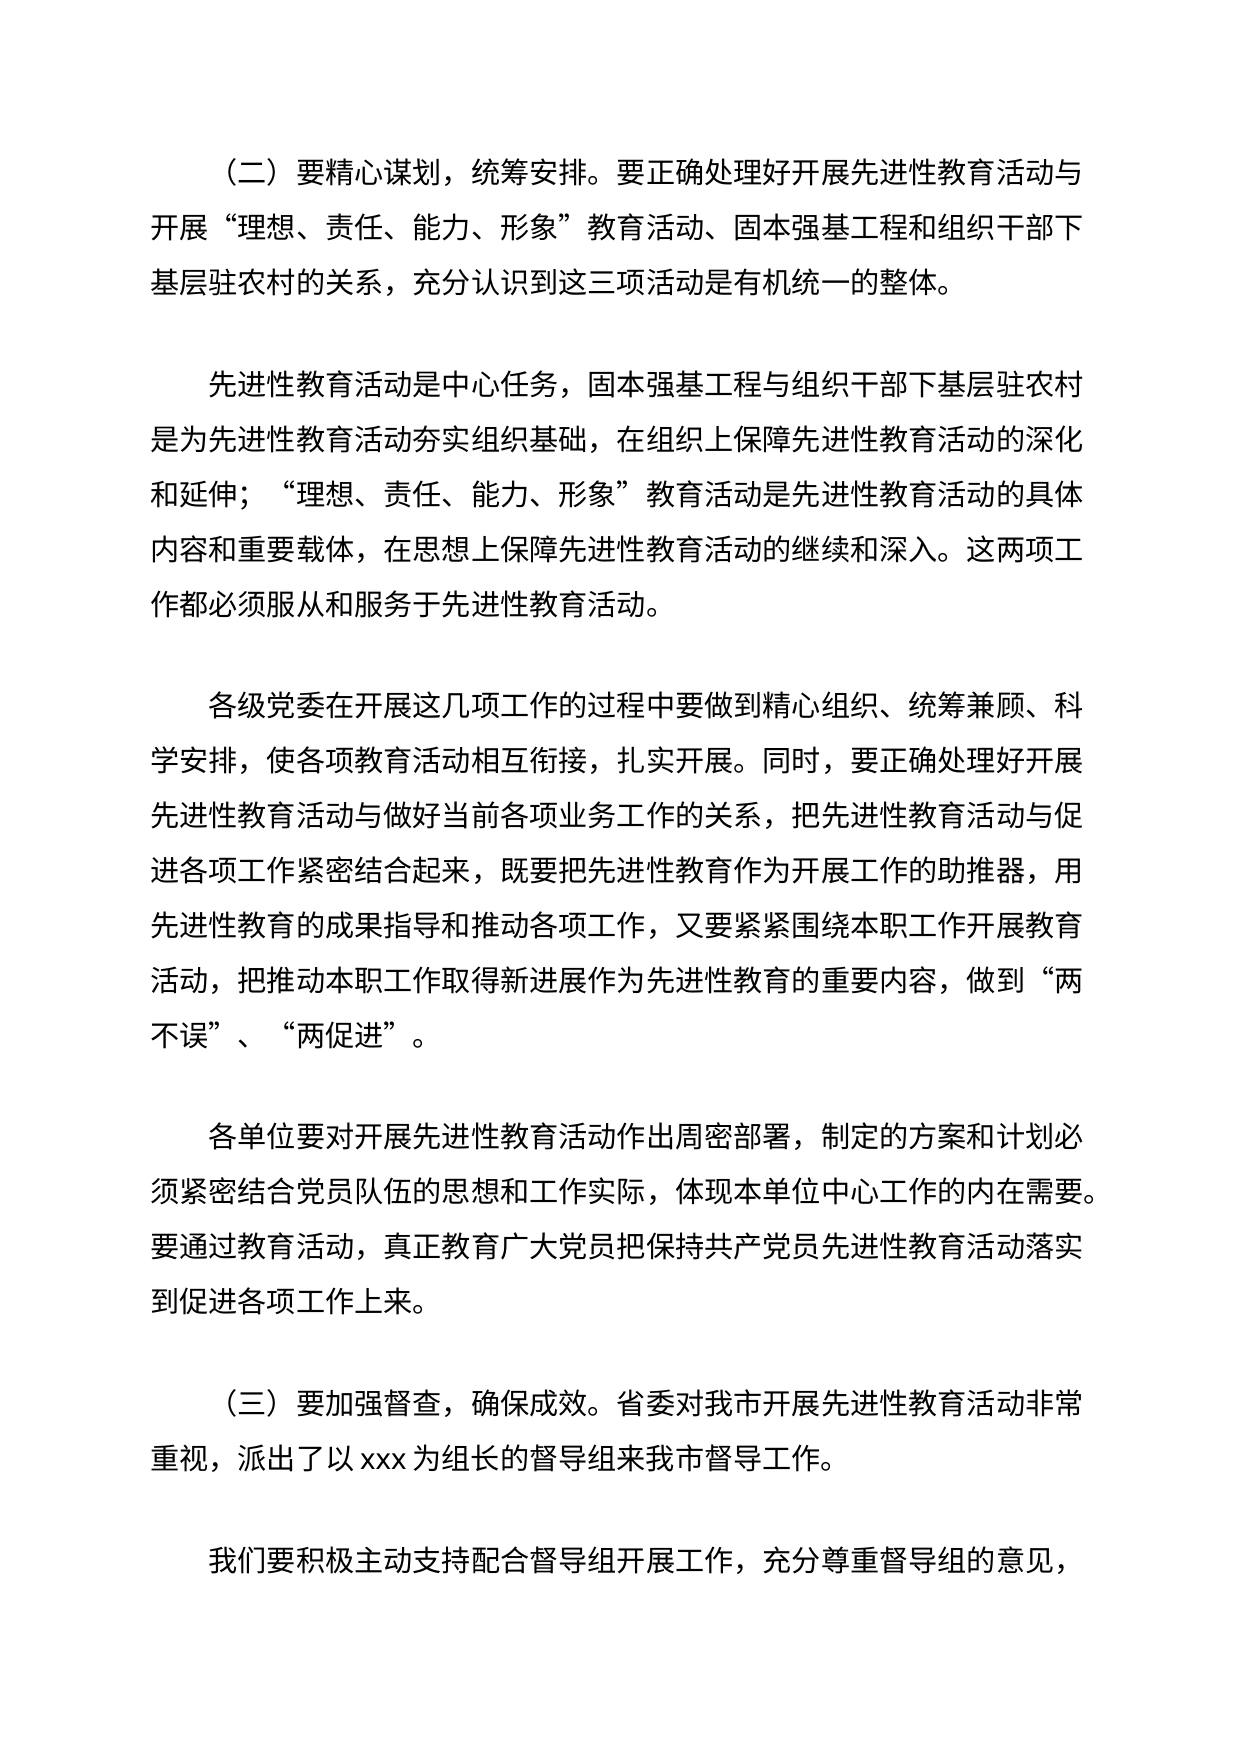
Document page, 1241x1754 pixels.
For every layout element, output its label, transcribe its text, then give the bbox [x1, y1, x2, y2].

text （二）要精心谋划，统筹安排。要正确处理好开展先进性教育活动与开展“理想、责任、能力、形象”教育活动、固本强基工程和组织干部下基层驻农村的关系，充分认识到这三项活动是有机统一的整体。 [150, 150, 1090, 302]
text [150, 1537, 1090, 1580]
text 先进性教育活动是中心任务，固本强基工程与组织干部下基层驻农村是为先进性教育活动夯实组织基础，在组织上保障先进性教育活动的深化和延伸；“理想、责任、能力、形象”教育活动是先进性教育活动的具体内容和重要载体，在思想上保障先进性教育活动的继续和深入。这两项工作都必须服从和服务于先进性教育活动。 [150, 362, 1090, 623]
text 各级党委在开展这几项工作的过程中要做到精心组织、统筹兼顾、科学安排，使各项教育活动相互衔接，扎实开展。同时，要正确处理好开展先进性教育活动与做好当前各项业务工作的关系，把先进性教育活动与促进各项工作紧密结合起来，既要把先进性教育作为开展工作的助推器，用先进性教育的成果指导和推动各项工作，又要紧紧围绕本职工作开展教育活动，把推动本职工作取得新进展作为先进性教育的重要内容，做到“两不误”、“两促进”。 [150, 683, 1090, 1054]
text 各单位要对开展先进性教育活动作出周密部署，制定的方案和计划必须紧密结合党员队伍的思想和工作实际，体现本单位中心工作的内在需要。要通过教育活动，真正教育广大党员把保持共产党员先进性教育活动落实到促进各项工作上来。 [150, 1114, 1090, 1321]
text （三）要加强督查，确保成效。省委对我市开展先进性教育活动非常重视，派出了以xxx为组长的督导组来我市督导工作。 [150, 1381, 1090, 1478]
